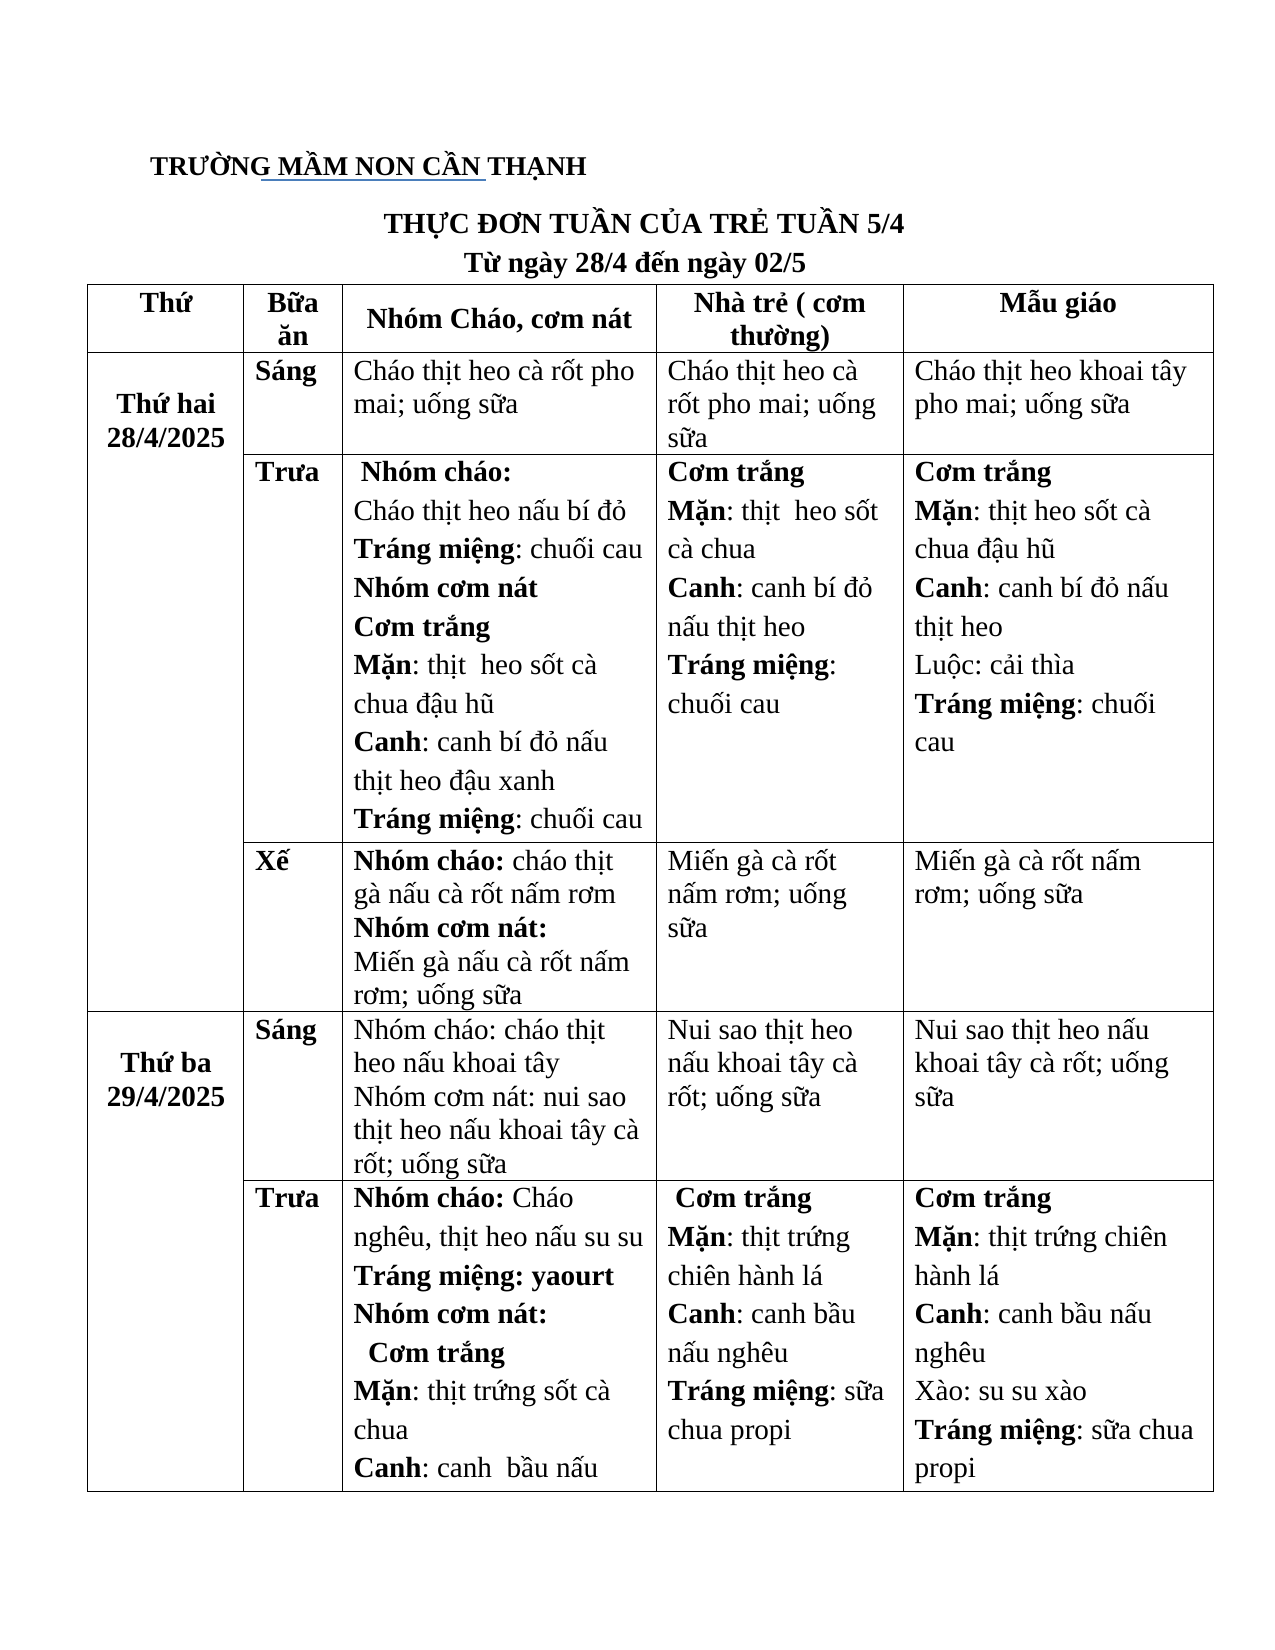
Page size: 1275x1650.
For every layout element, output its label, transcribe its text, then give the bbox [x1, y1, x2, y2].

table_cell Sáng [244, 353, 342, 453]
table_cell Cháo thịt heo khoai tây pho mai; uống sữa [904, 353, 1213, 453]
table_cell Trưa [244, 455, 342, 842]
table_cell Nhóm cháo: cháo thịt heo nấu khoai tây Nhóm cơm nát: nui sao thịt heo nấu khoai tây cà rốt; uống sữa [343, 1012, 656, 1179]
table_header Nhà trẻ ( cơm thường) [657, 285, 903, 352]
table_cell Cơm trắng Mặn: thịt heo sốt cà chua đậu hũ Canh: canh bí đỏ nấu thịt heo Luộc: cải thìa Tráng miệng: chuối cau [904, 455, 1213, 842]
table_cell Cơm trắng Mặn: thịt heo sốt cà chua Canh: canh bí đỏ nấu thịt heo Tráng miệng: chuối cau [657, 455, 903, 842]
table_cell Nhóm cháo: cháo thịt gà nấu cà rốt nấm rơm Nhóm cơm nát: Miến gà nấu cà rốt nấm rơm; uống sữa [343, 843, 656, 1011]
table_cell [904, 1181, 1213, 1491]
text Từ ngày 28/4 đến ngày 02/5 [150, 245, 1125, 279]
table_cell Miến gà cà rốt nấm rơm; uống sữa [657, 843, 903, 1011]
text TRƯỜNG MẦM NON CẦN THẠNH [150, 150, 1125, 181]
table_cell Nui sao thịt heo nấu khoai tây cà rốt; uống sữa [657, 1012, 903, 1179]
table_header Mẫu giáo [904, 285, 1213, 352]
table_cell Nhóm cháo: Cháo thịt heo nấu bí đỏ Tráng miệng: chuối cau Nhóm cơm nát Cơm trắng Mặn: thịt heo sốt cà chua đậu hũ Canh: canh bí đỏ nấu thịt heo đậu xanh Tráng miệng: chuối cau [343, 455, 656, 842]
table_cell Trưa [244, 1181, 342, 1491]
table_header Thứ [88, 285, 243, 352]
table_header Bữa ăn [244, 285, 342, 352]
table_cell Cháo thịt heo cà rốt pho mai; uống sữa [657, 353, 903, 453]
table_cell Sáng [244, 1012, 342, 1179]
text THỰC ĐƠN TUẦN CỦA TRẺ TUẦN 5/4 [150, 207, 1125, 240]
table_header Nhóm Cháo, cơm nát [343, 285, 656, 352]
table_cell Miến gà cà rốt nấm rơm; uống sữa [904, 843, 1213, 1011]
table_cell Thứ ba 29/4/2025 [88, 1012, 243, 1491]
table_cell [343, 1181, 656, 1491]
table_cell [657, 1181, 903, 1491]
table_cell Thứ hai 28/4/2025 [88, 353, 243, 1011]
table_cell Xế [244, 843, 342, 1011]
table_cell Nui sao thịt heo nấu khoai tây cà rốt; uống sữa [904, 1012, 1213, 1179]
table_cell Cháo thịt heo cà rốt pho mai; uống sữa [343, 353, 656, 453]
